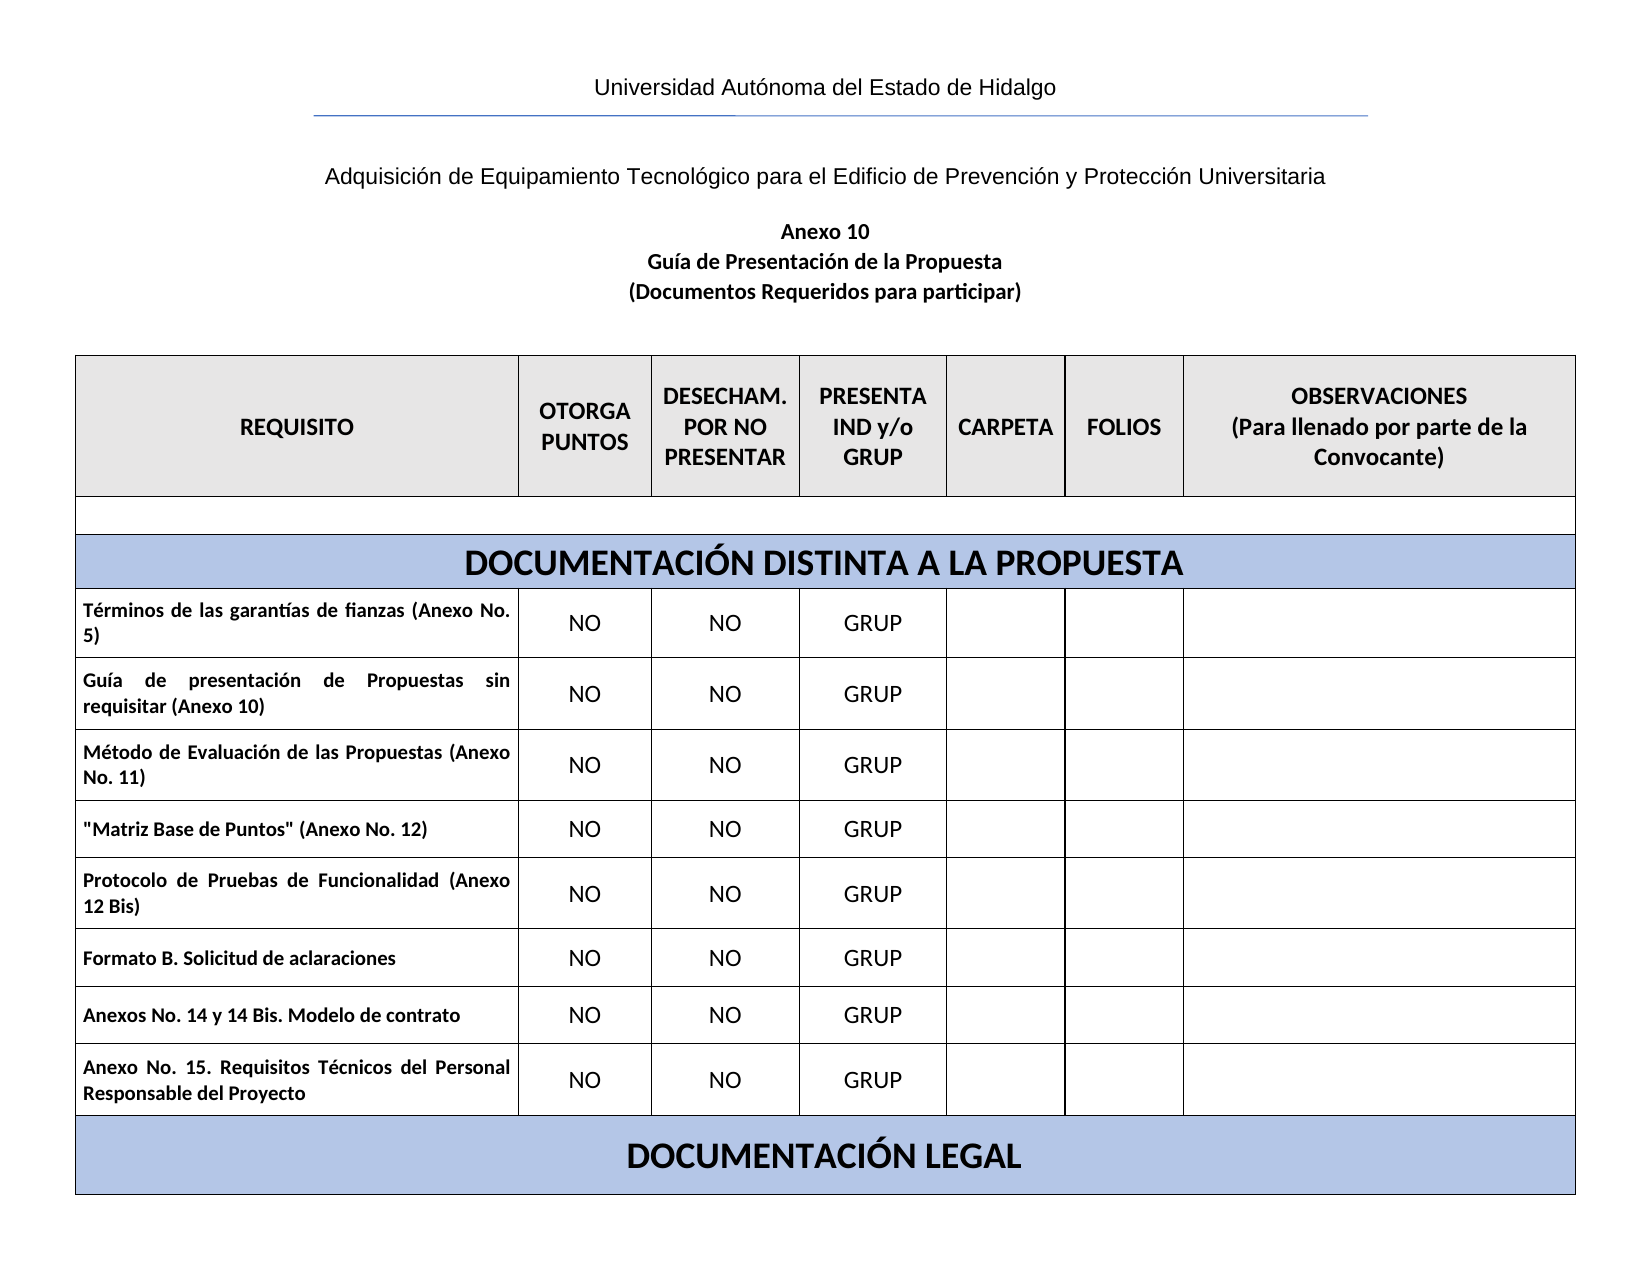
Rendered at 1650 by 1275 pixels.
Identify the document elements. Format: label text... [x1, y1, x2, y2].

table_cell GRUP [800, 1044, 946, 1115]
table_cell Términos de las garantías de fianzas (Anexo No. 5) [76, 589, 518, 657]
table_cell NO [519, 987, 651, 1043]
table_cell [947, 858, 1064, 928]
table_cell NO [519, 589, 651, 657]
table_cell GRUP [800, 730, 946, 799]
table_cell NO [652, 589, 799, 657]
table_cell [1066, 1044, 1183, 1115]
table_cell Formato B. Solicitud de aclaraciones [76, 929, 518, 986]
table_cell Protocolo de Pruebas de Funcionalidad (Anexo 12 Bis) [76, 858, 518, 928]
table_cell GRUP [800, 929, 946, 986]
table_cell Anexo No. 15. Requisitos Técnicos del Personal Responsable del Proyecto [76, 1044, 518, 1115]
table_cell NO [652, 858, 799, 928]
table_cell GRUP [800, 658, 946, 728]
table_cell GRUP [800, 589, 946, 657]
table_cell [947, 987, 1064, 1043]
table_cell GRUP [800, 801, 946, 857]
table_cell [76, 497, 1575, 534]
table_cell NO [519, 730, 651, 799]
table_cell DOCUMENTACIÓN DISTINTA A LA PROPUESTA [76, 535, 1575, 588]
text (Documentos Requeridos para participar) [75, 277, 1575, 306]
table_cell [1184, 929, 1575, 986]
table_cell NO [652, 658, 799, 728]
table_header OTORGA PUNTOS [519, 356, 651, 496]
table_cell Método de Evaluación de las Propuestas (Anexo No. 11) [76, 730, 518, 799]
table_cell [1066, 987, 1183, 1043]
table_cell [1066, 929, 1183, 986]
text Guía de Presentación de la Propuesta [75, 247, 1575, 275]
table_cell NO [519, 801, 651, 857]
table_cell NO [652, 987, 799, 1043]
table_cell [947, 589, 1064, 657]
table_cell NO [652, 730, 799, 799]
table_cell NO [519, 929, 651, 986]
table_cell [947, 801, 1064, 857]
table_header PRESENTA IND y/o GRUP [800, 356, 946, 496]
table_cell [1184, 730, 1575, 799]
table_cell NO [519, 858, 651, 928]
table_cell [1184, 801, 1575, 857]
table_header DESECHAM. POR NO PRESENTAR [652, 356, 799, 496]
table_cell [947, 1044, 1064, 1115]
table_cell [1184, 1044, 1575, 1115]
table_cell [1184, 987, 1575, 1043]
table_cell [947, 730, 1064, 799]
table_cell NO [652, 1044, 799, 1115]
table_cell NO [652, 801, 799, 857]
table_cell Guía de presentación de Propuestas sin requisitar (Anexo 10) [76, 658, 518, 728]
table_header FOLIOS [1066, 356, 1183, 496]
table_cell [947, 929, 1064, 986]
table_cell [1184, 589, 1575, 657]
table_cell [1066, 589, 1183, 657]
table_cell DOCUMENTACIÓN LEGAL [76, 1116, 1575, 1194]
table_cell [1066, 730, 1183, 799]
table_cell NO [519, 658, 651, 728]
table_cell [947, 658, 1064, 728]
table_cell [1066, 801, 1183, 857]
table_cell [1184, 658, 1575, 728]
table_header REQUISITO [76, 356, 518, 496]
table_cell [1066, 858, 1183, 928]
table_cell NO [652, 929, 799, 986]
table_cell [1184, 858, 1575, 928]
table_cell Anexos No. 14 y 14 Bis. Modelo de contrato [76, 987, 518, 1043]
text Anexo 10 [75, 217, 1575, 245]
table_cell GRUP [800, 858, 946, 928]
table_cell NO [519, 1044, 651, 1115]
table_cell GRUP [800, 987, 946, 1043]
table_header OBSERVACIONES (Para llenado por parte de la Convocante) [1184, 356, 1575, 496]
table_cell "Matriz Base de Puntos" (Anexo No. 12) [76, 801, 518, 857]
table_header CARPETA [947, 356, 1064, 496]
table_cell [1066, 658, 1183, 728]
